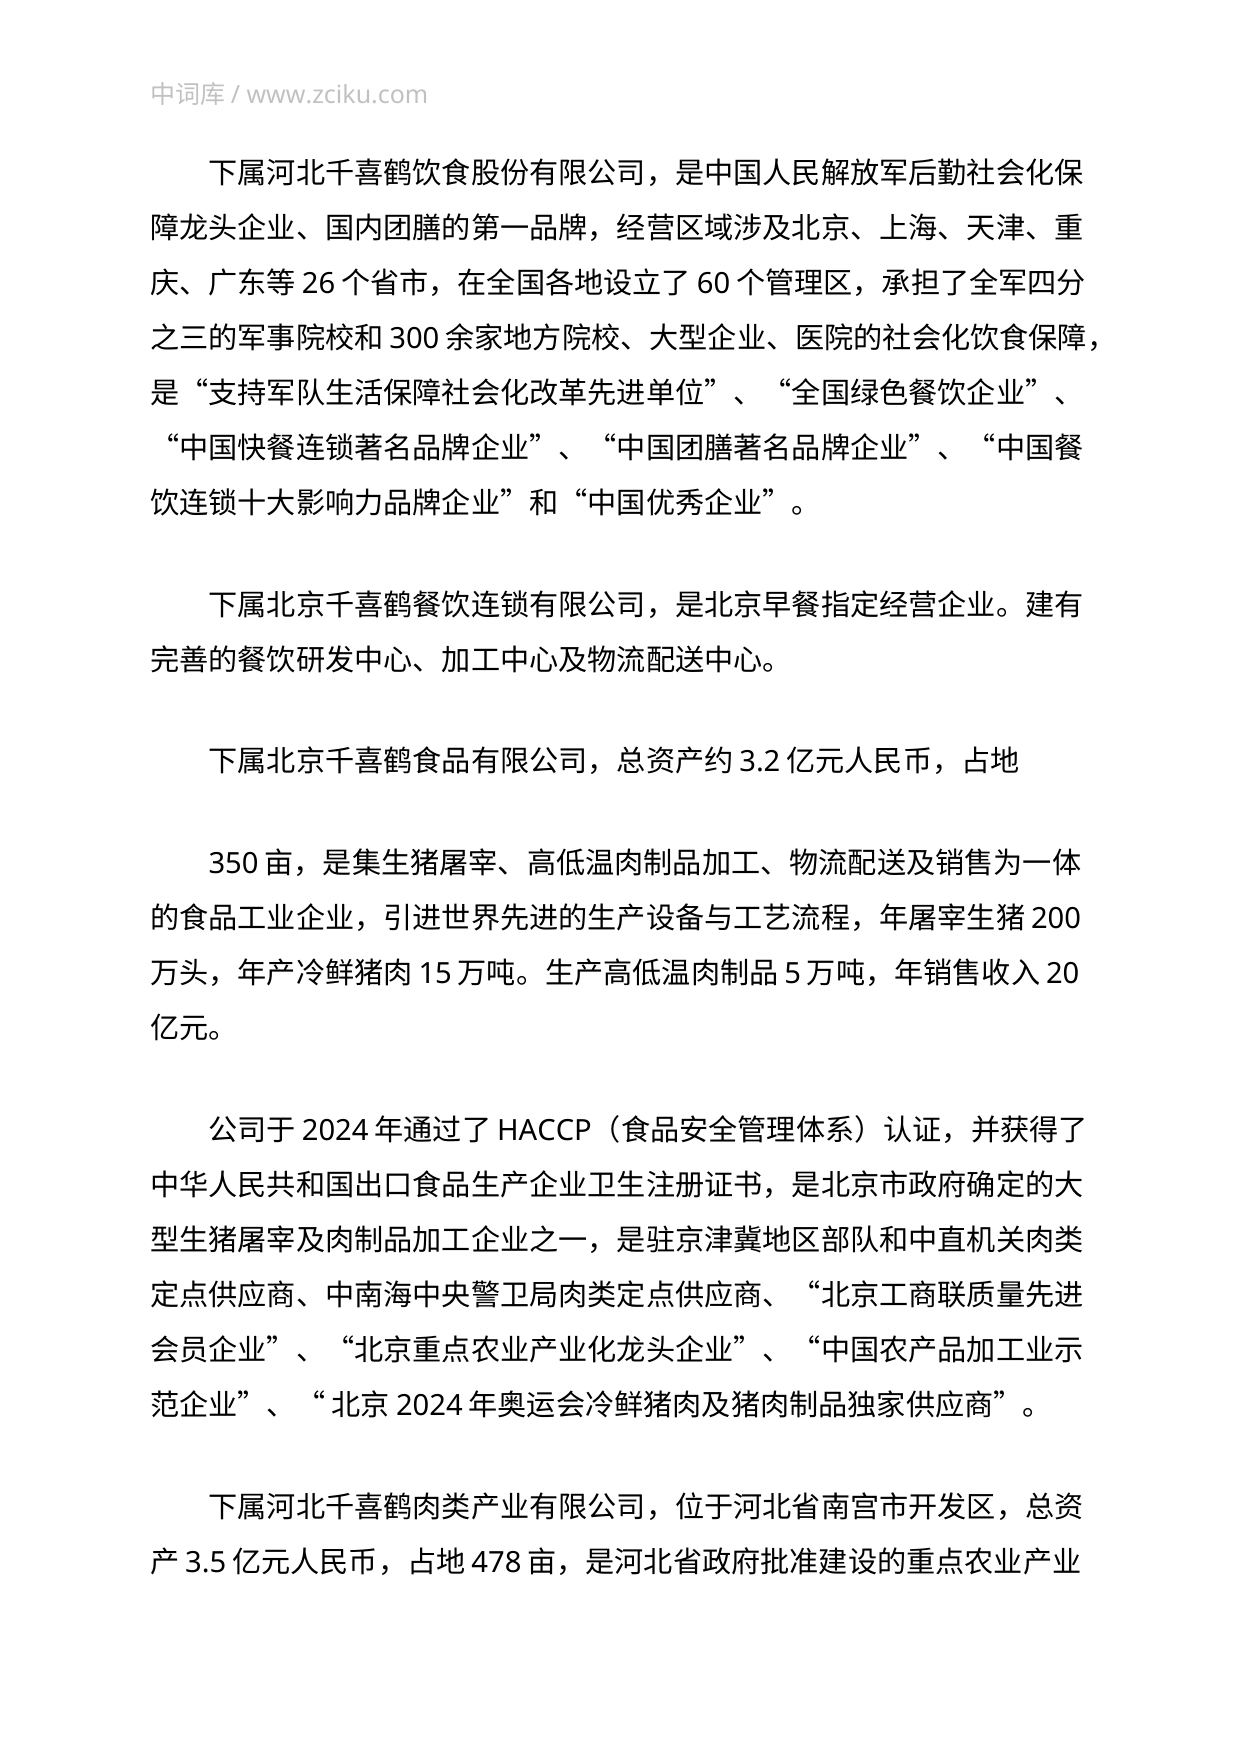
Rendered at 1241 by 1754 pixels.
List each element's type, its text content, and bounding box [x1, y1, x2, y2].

text 下属北京千喜鹤餐饮连锁有限公司，是北京早餐指定经营企业。建有完善的餐饮研发中心、加工中心及物流配送中心。 [150, 581, 1090, 678]
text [150, 1483, 1090, 1581]
text 下属北京千喜鹤食品有限公司，总资产约3.2亿元人民币，占地 [150, 738, 1090, 780]
text 下属河北千喜鹤饮食股份有限公司，是中国人民解放军后勤社会化保障龙头企业、国内团膳的第一品牌，经营区域涉及北京、上海、天津、重庆、广东等26个省市，在全国各地设立了60个管理区，承担了全军四分之三的军事院校和300余家地方院校、大型企业、医院的社会化饮食保障，是“支持军队生活保障社会化改革先进单位”、“全国绿色餐饮企业”、“中国快餐连锁著名品牌企业”、“中国团膳著名品牌企业”、“中国餐饮连锁十大影响力品牌企业”和“中国优秀企业”。 [150, 150, 1090, 522]
text 350亩，是集生猪屠宰、高低温肉制品加工、物流配送及销售为一体的食品工业企业，引进世界先进的生产设备与工艺流程，年屠宰生猪200万头，年产冷鲜猪肉15万吨。生产高低温肉制品5万吨，年销售收入20亿元。 [150, 840, 1090, 1047]
text 公司于2024年通过了HACCP（食品安全管理体系）认证，并获得了中华人民共和国出口食品生产企业卫生注册证书，是北京市政府确定的大型生猪屠宰及肉制品加工企业之一，是驻京津冀地区部队和中直机关肉类定点供应商、中南海中央警卫局肉类定点供应商、“北京工商联质量先进会员企业”、“北京重点农业产业化龙头企业”、“中国农产品加工业示范企业”、“ 北京2024年奥运会冷鲜猪肉及猪肉制品独家供应商”。 [150, 1107, 1090, 1424]
